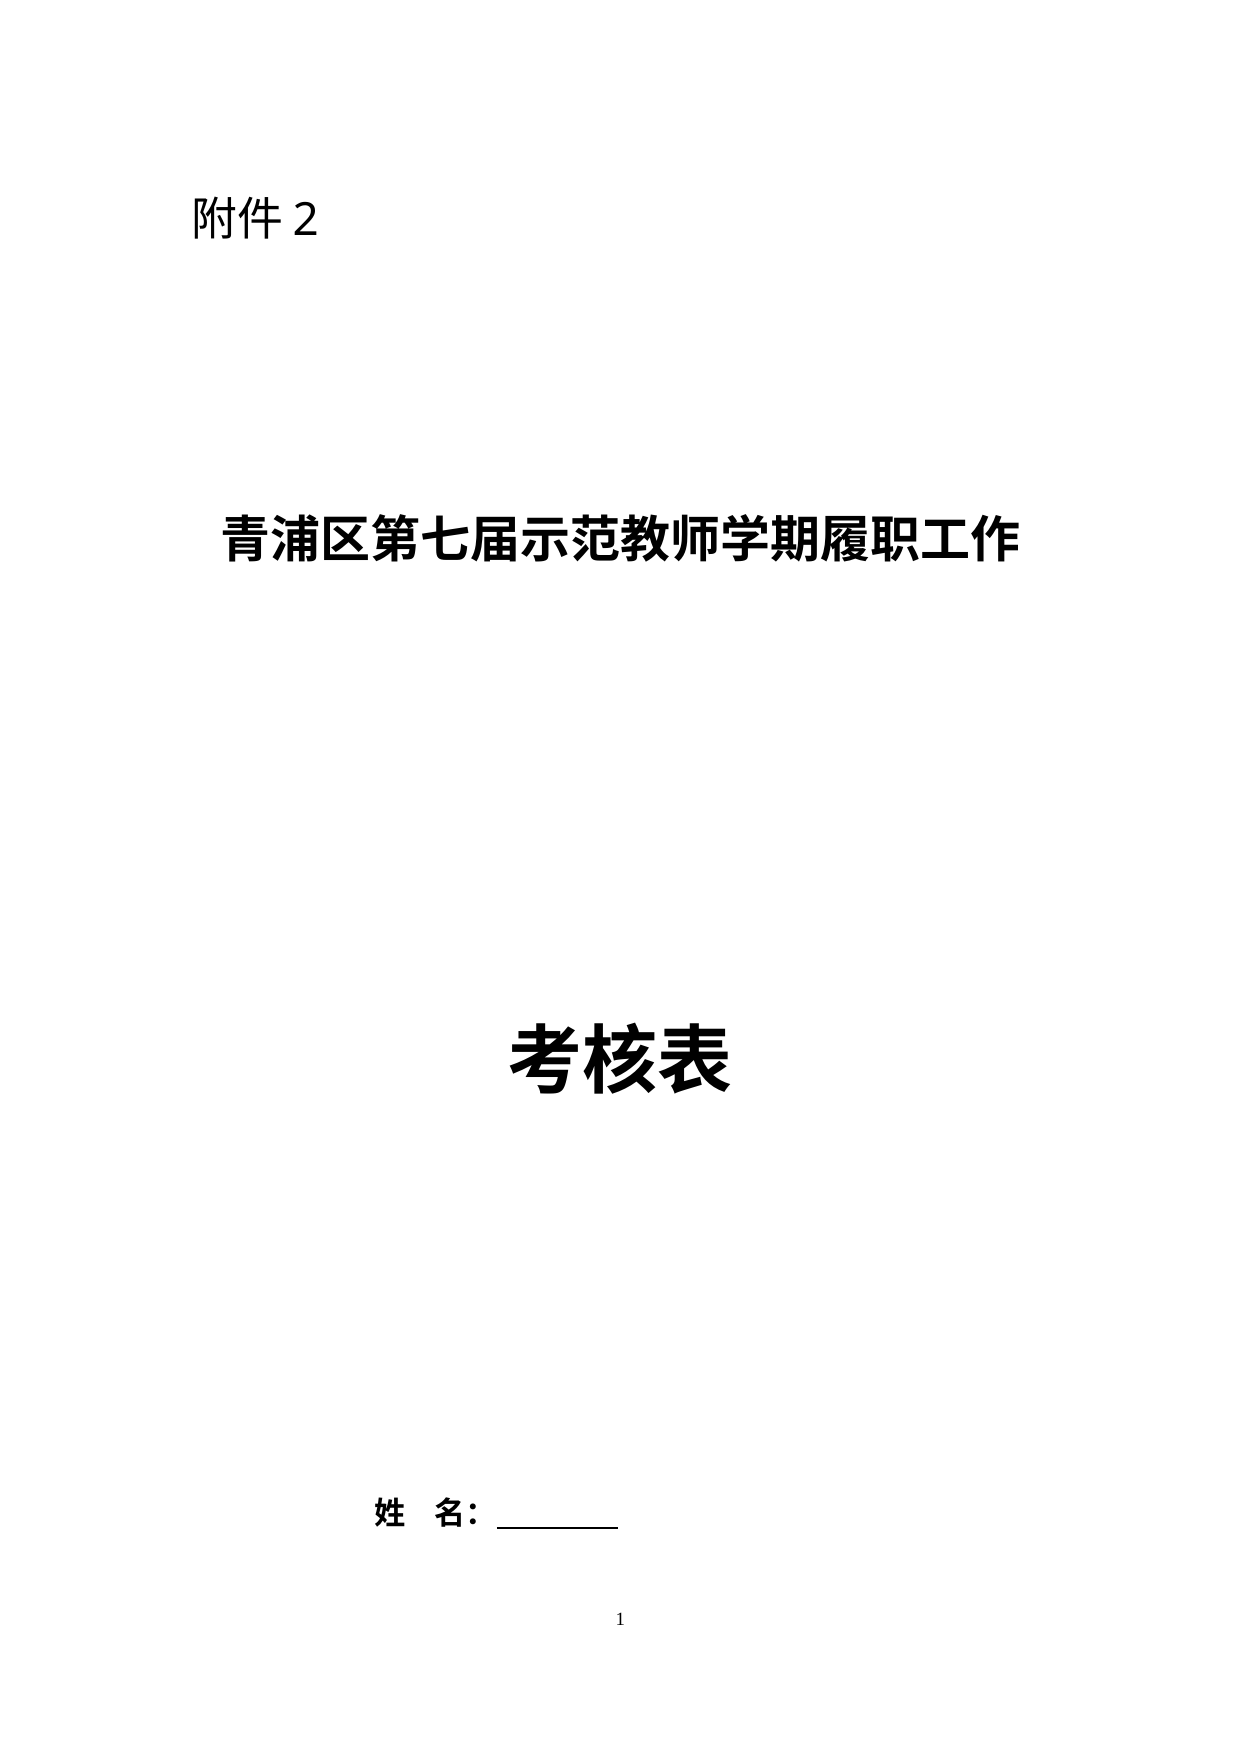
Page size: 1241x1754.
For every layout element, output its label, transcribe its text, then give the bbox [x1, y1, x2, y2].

text 姓 名： [187, 1478, 1053, 1543]
text 青浦区第七届示范教师学期履职工作 [187, 487, 1053, 584]
text 考核表 [187, 990, 1053, 1120]
